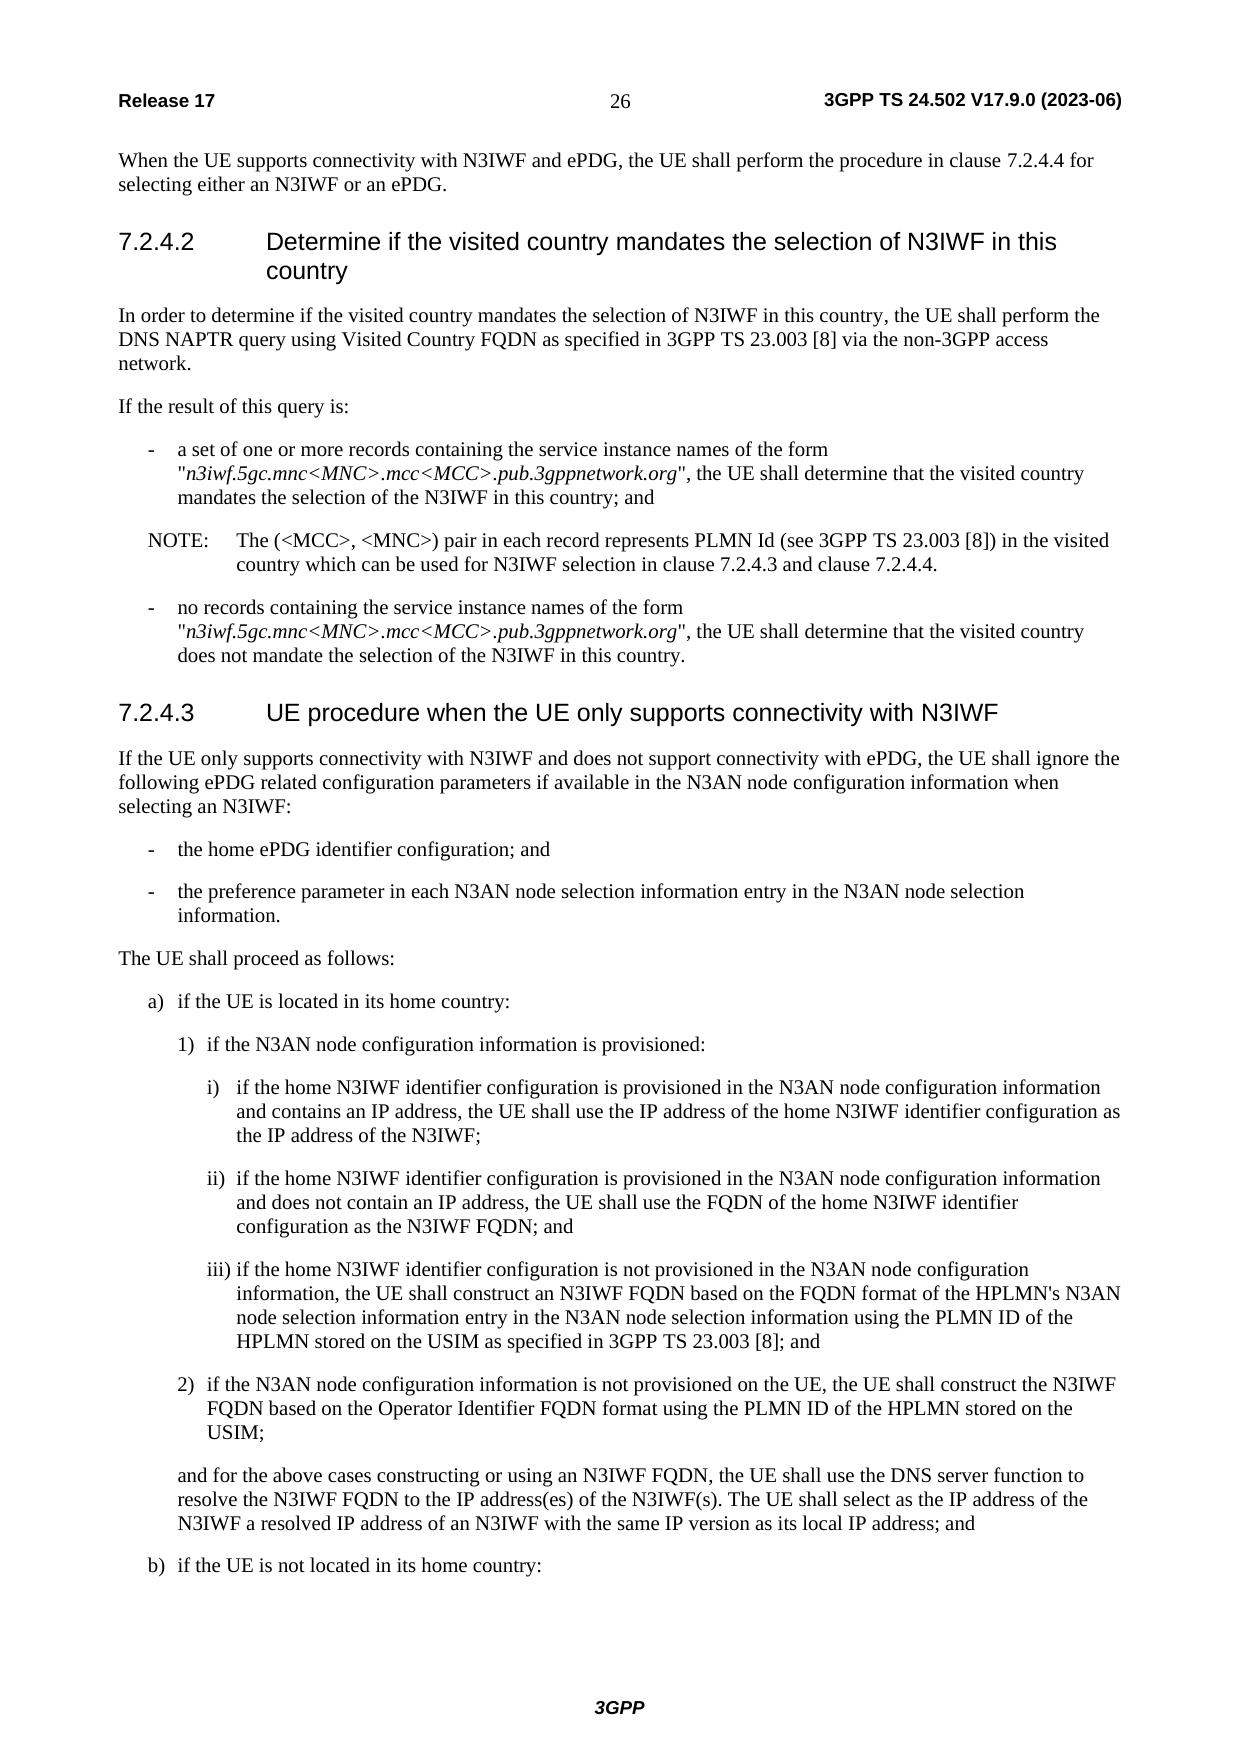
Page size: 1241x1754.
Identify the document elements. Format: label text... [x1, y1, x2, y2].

text If the UE only supports connectivity with N3IWF and does not support connectivity with ePDG, the UE shall ignore the following ePDG related configuration parameters if available in the N3AN node configuration information when selecting an N3IWF: [118, 746, 1122, 818]
text b) if the UE is not located in its home country: [148, 1553, 1122, 1577]
text When the UE supports connectivity with N3IWF and ePDG, the UE shall perform the procedure in clause 7.2.4.4 for selecting either an N3IWF or an ePDG. [118, 147, 1122, 196]
text a) if the UE is located in its home country: [148, 989, 1122, 1013]
text ii) if the home N3IWF identifier configuration is provisioned in the N3AN node configuration information and does not contain an IP address, the UE shall use the FQDN of the home N3IWF identifier configuration as the N3IWF FQDN; and [207, 1166, 1122, 1238]
text If the result of this query is: [118, 394, 1122, 418]
subtitle 7.2.4.3 UE procedure when the UE only supports connectivity with N3IWF [118, 698, 1122, 727]
text In order to determine if the visited country mandates the selection of N3IWF in this country, the UE shall perform the DNS NAPTR query using Visited Country FQDN as specified in 3GPP TS 23.003 [8] via the non-3GPP access network. [118, 303, 1122, 375]
text 2) if the N3AN node configuration information is not provisioned on the UE, the UE shall construct the N3IWF FQDN based on the Operator Identifier FQDN format using the PLMN ID of the HPLMN stored on the USIM; [177, 1372, 1122, 1444]
text - no records containing the service instance names of the form "n3iwf.5gc.mnc<MNC>.mcc<MCC>.pub.3gppnetwork.org", the UE shall determine that the visited country does not mandate the selection of the N3IWF in this country. [148, 595, 1122, 667]
text - the preference parameter in each N3AN node selection information entry in the N3AN node selection information. [148, 879, 1122, 927]
subtitle 7.2.4.2 Determine if the visited country mandates the selection of N3IWF in this country [118, 227, 1122, 284]
text 1) if the N3AN node configuration information is provisioned: [177, 1032, 1122, 1056]
text The UE shall proceed as follows: [118, 946, 1122, 970]
text - a set of one or more records containing the service instance names of the form "n3iwf.5gc.mnc<MNC>.mcc<MCC>.pub.3gppnetwork.org", the UE shall determine that the visited country mandates the selection of the N3IWF in this country; and [148, 437, 1122, 509]
text iii) if the home N3IWF identifier configuration is not provisioned in the N3AN node configuration information, the UE shall construct an N3IWF FQDN based on the FQDN format of the HPLMN's N3AN node selection information entry in the N3AN node selection information using the PLMN ID of the HPLMN stored on the USIM as specified in 3GPP TS 23.003 [8]; and [207, 1257, 1122, 1353]
text NOTE: The (<MCC>, <MNC>) pair in each record represents PLMN Id (see 3GPP TS 23.003 [8]) in the visited country which can be used for N3IWF selection in clause 7.2.4.3 and clause 7.2.4.4. [148, 528, 1122, 576]
text i) if the home N3IWF identifier configuration is provisioned in the N3AN node configuration information and contains an IP address, the UE shall use the IP address of the home N3IWF identifier configuration as the IP address of the N3IWF; [207, 1075, 1122, 1147]
text and for the above cases constructing or using an N3IWF FQDN, the UE shall use the DNS server function to resolve the N3IWF FQDN to the IP address(es) of the N3IWF(s). The UE shall select as the IP address of the N3IWF a resolved IP address of an N3IWF with the same IP version as its local IP address; and [148, 1462, 1122, 1535]
text - the home ePDG identifier configuration; and [148, 837, 1122, 861]
